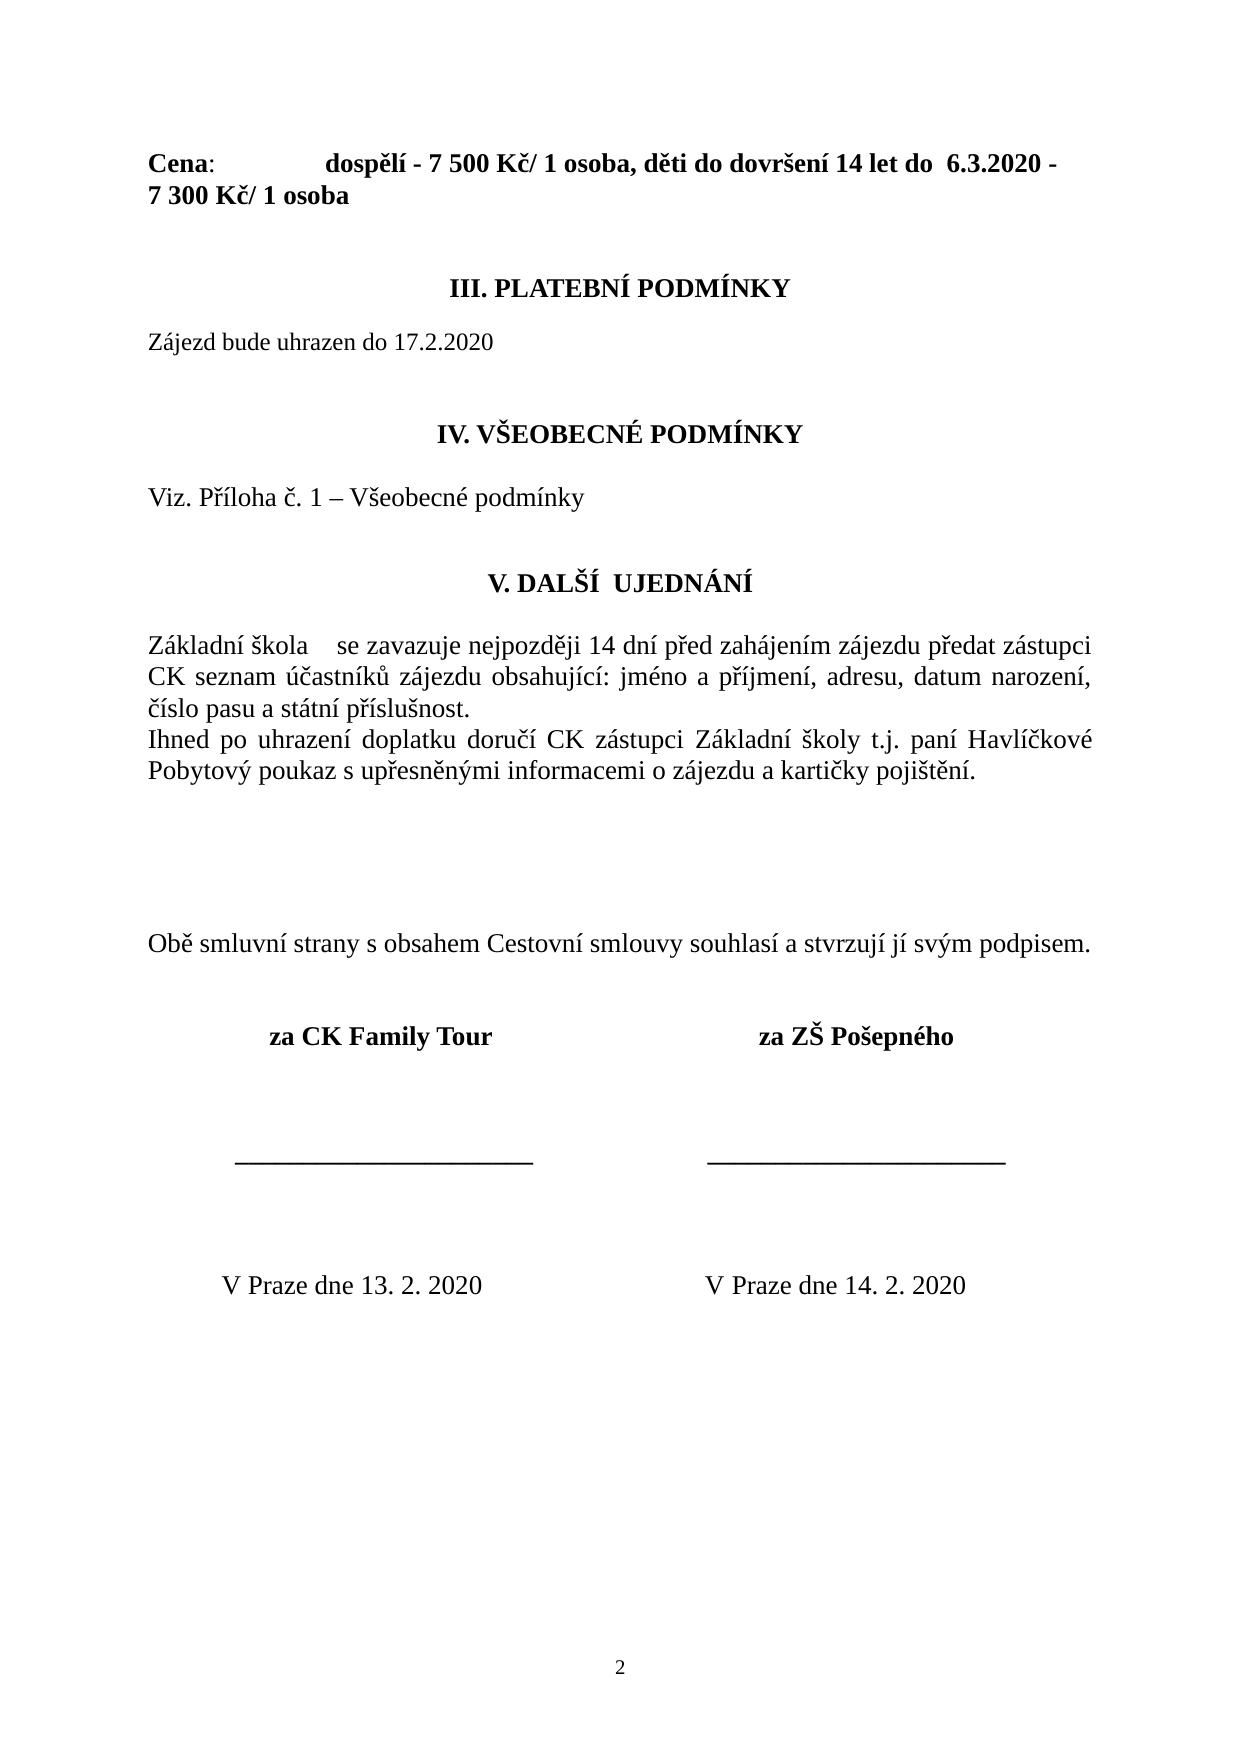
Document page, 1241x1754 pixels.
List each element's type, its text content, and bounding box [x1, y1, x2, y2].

text –––––––––––––––––––––– –––––––––––––––––––––– [148, 1145, 1093, 1176]
subtitle IV. VŠEOBECNÉ PODMÍNKY [148, 418, 1093, 449]
subtitle V. DALŠÍ UJEDNÁNÍ [148, 567, 1093, 598]
text Cena: dospělí - 7 500 Kč/ 1 osoba, děti do dovršení 14 let do 6.3.2020 - 7 300 Kč/ 1 osoba [148, 148, 1093, 210]
text za CK Family Tour za ZŠ Pošepného [148, 1020, 1093, 1051]
text Zájezd bude uhrazen do 17.2.2020 [148, 327, 1093, 356]
text Viz. Příloha č. 1 – Všeobecné podmínky [148, 481, 1093, 512]
text Obě smluvní strany s obsahem Cestovní smlouvy souhlasí a stvrzují jí svým podpisem. [148, 927, 1093, 958]
subtitle V Praze dne 13. 2. 2020 V Praze dne 14. 2. 2020 [148, 1269, 1093, 1300]
text Základní škola se zavazuje nejpozději 14 dní před zahájením zájezdu předat zástupci CK seznam účastníků zájezdu obsahující: jméno a příjmení, adresu, datum narození, číslo pasu a státní příslušnost. [148, 629, 1093, 723]
subtitle III. PLATEBNÍ PODMÍNKY [148, 272, 1093, 303]
text Ihned po uhrazení doplatku doručí CK zástupci Základní školy t.j. paní Havlíčkové Pobytový poukaz s upřesněnými informacemi o zájezdu a kartičky pojištění. [148, 723, 1093, 785]
